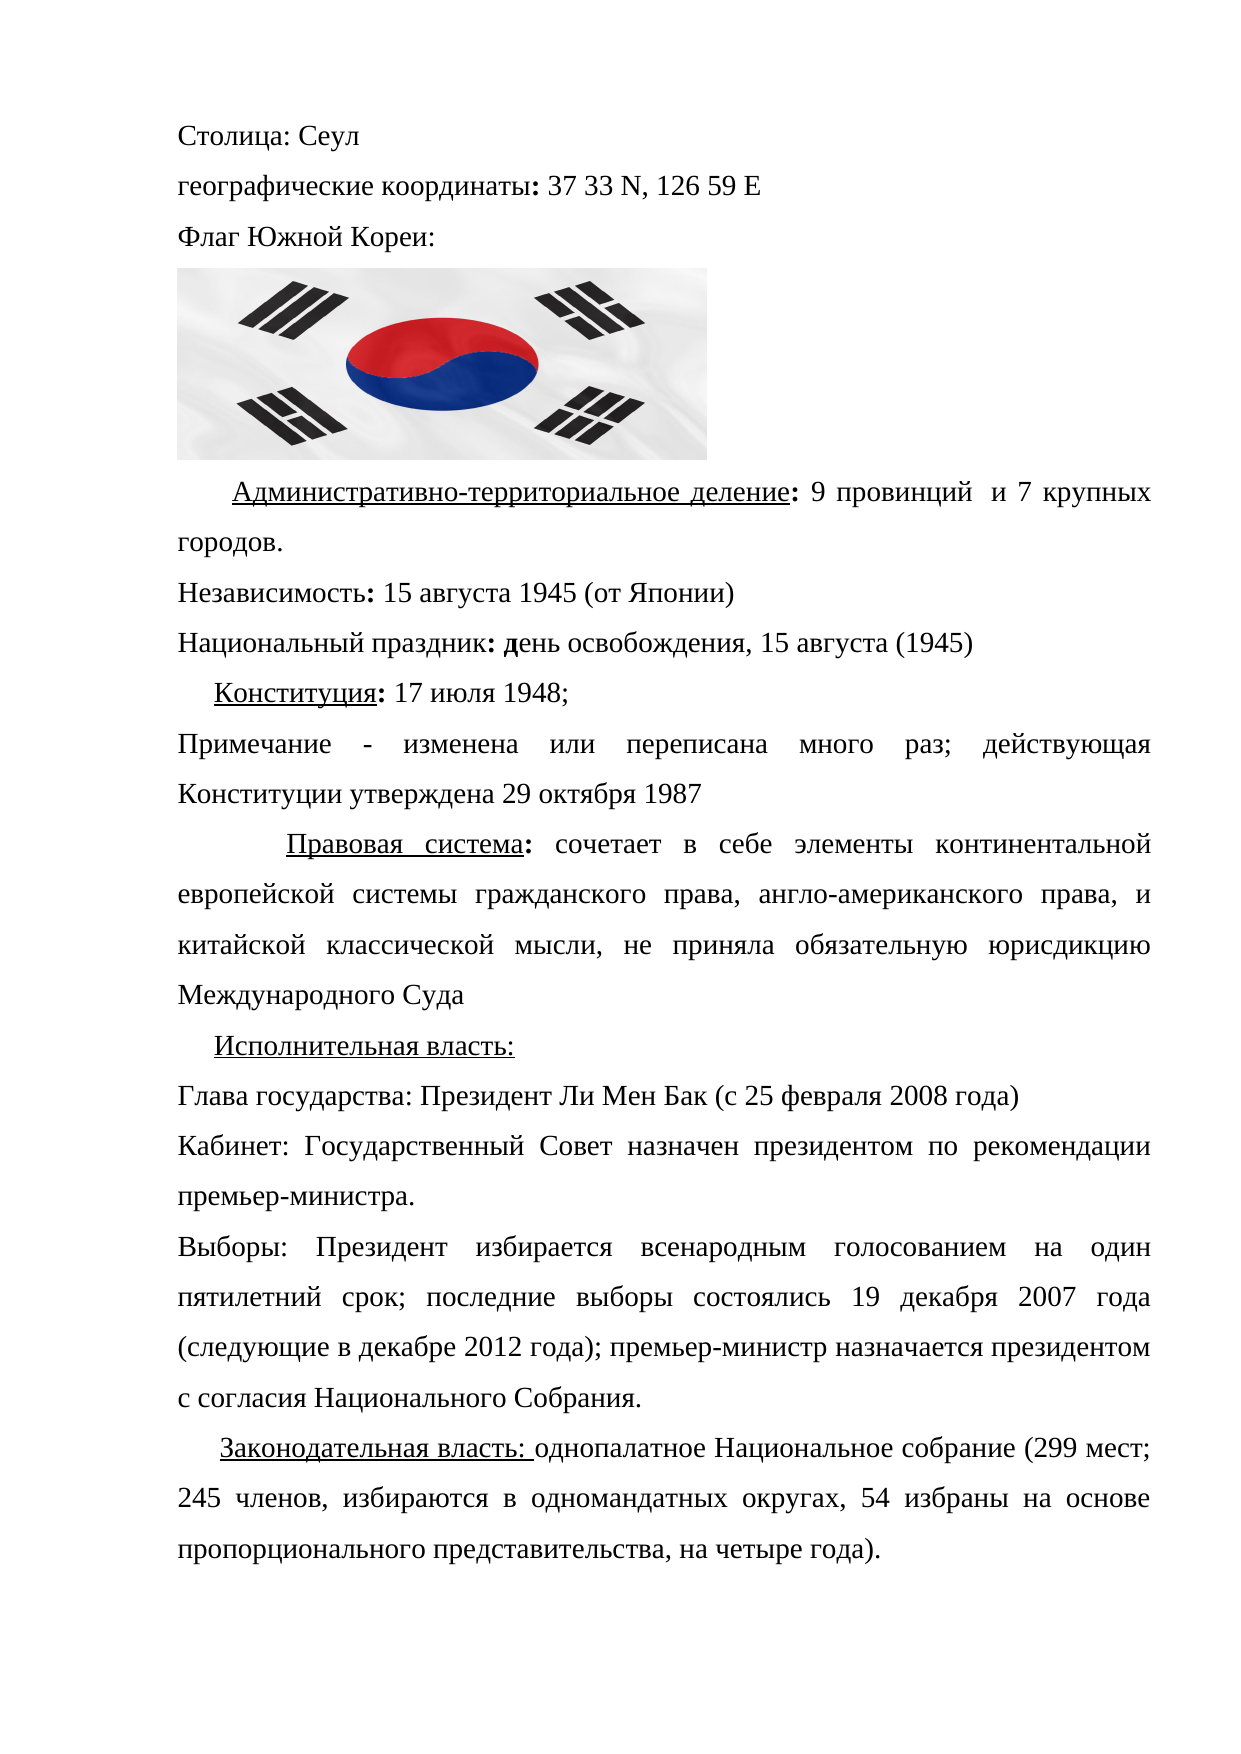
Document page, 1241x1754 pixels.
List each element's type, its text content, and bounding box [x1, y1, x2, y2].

text Национальный праздник: день освобождения, 15 августа (1945) [177, 625, 1152, 659]
text географические координаты: 37 33 N, 126 59 E [177, 168, 1152, 202]
text Выборы: Президент избирается всенародным голосованием на один пятилетний срок; последние выборы состоялись 19 декабря 2007 года (следующие в декабре 2012 года); премьер-министр назначается президентом с согласия Национального Собрания. [177, 1229, 1152, 1413]
text Правовая система: сочетает в себе элементы континентальной европейской системы гражданского права, англо-американского права, и китайской классической мысли, не приняла обязательную юрисдикцию Международного Суда [177, 826, 1152, 1011]
text Глава государства: Президент Ли Мен Бак (с 25 февраля 2008 года) [177, 1078, 1152, 1111]
text Независимость: 15 августа 1945 (от Японии) [177, 575, 1152, 608]
text Примечание - изменена или переписана много раз; действующая Конституции утверждена 29 октября 1987 [177, 726, 1152, 809]
text Конституция: 17 июля 1948; [177, 675, 1152, 709]
text Административно-территориальное деление: 9 провинций и 7 крупных городов. [177, 474, 1152, 558]
picture [177, 268, 707, 460]
text Флаг Южной Кореи: [177, 219, 1152, 252]
text Кабинет: Государственный Совет назначен президентом по рекомендации премьер-министра. [177, 1128, 1152, 1212]
text Законодательная власть: однопалатное Национальное собрание (299 мест; 245 членов, избираются в одномандатных округах, 54 избраны на основе пропорционального представительства, на четыре года). [177, 1430, 1152, 1564]
text Столица: Сеул [177, 118, 1152, 152]
text Исполнительная власть: [177, 1028, 1152, 1061]
